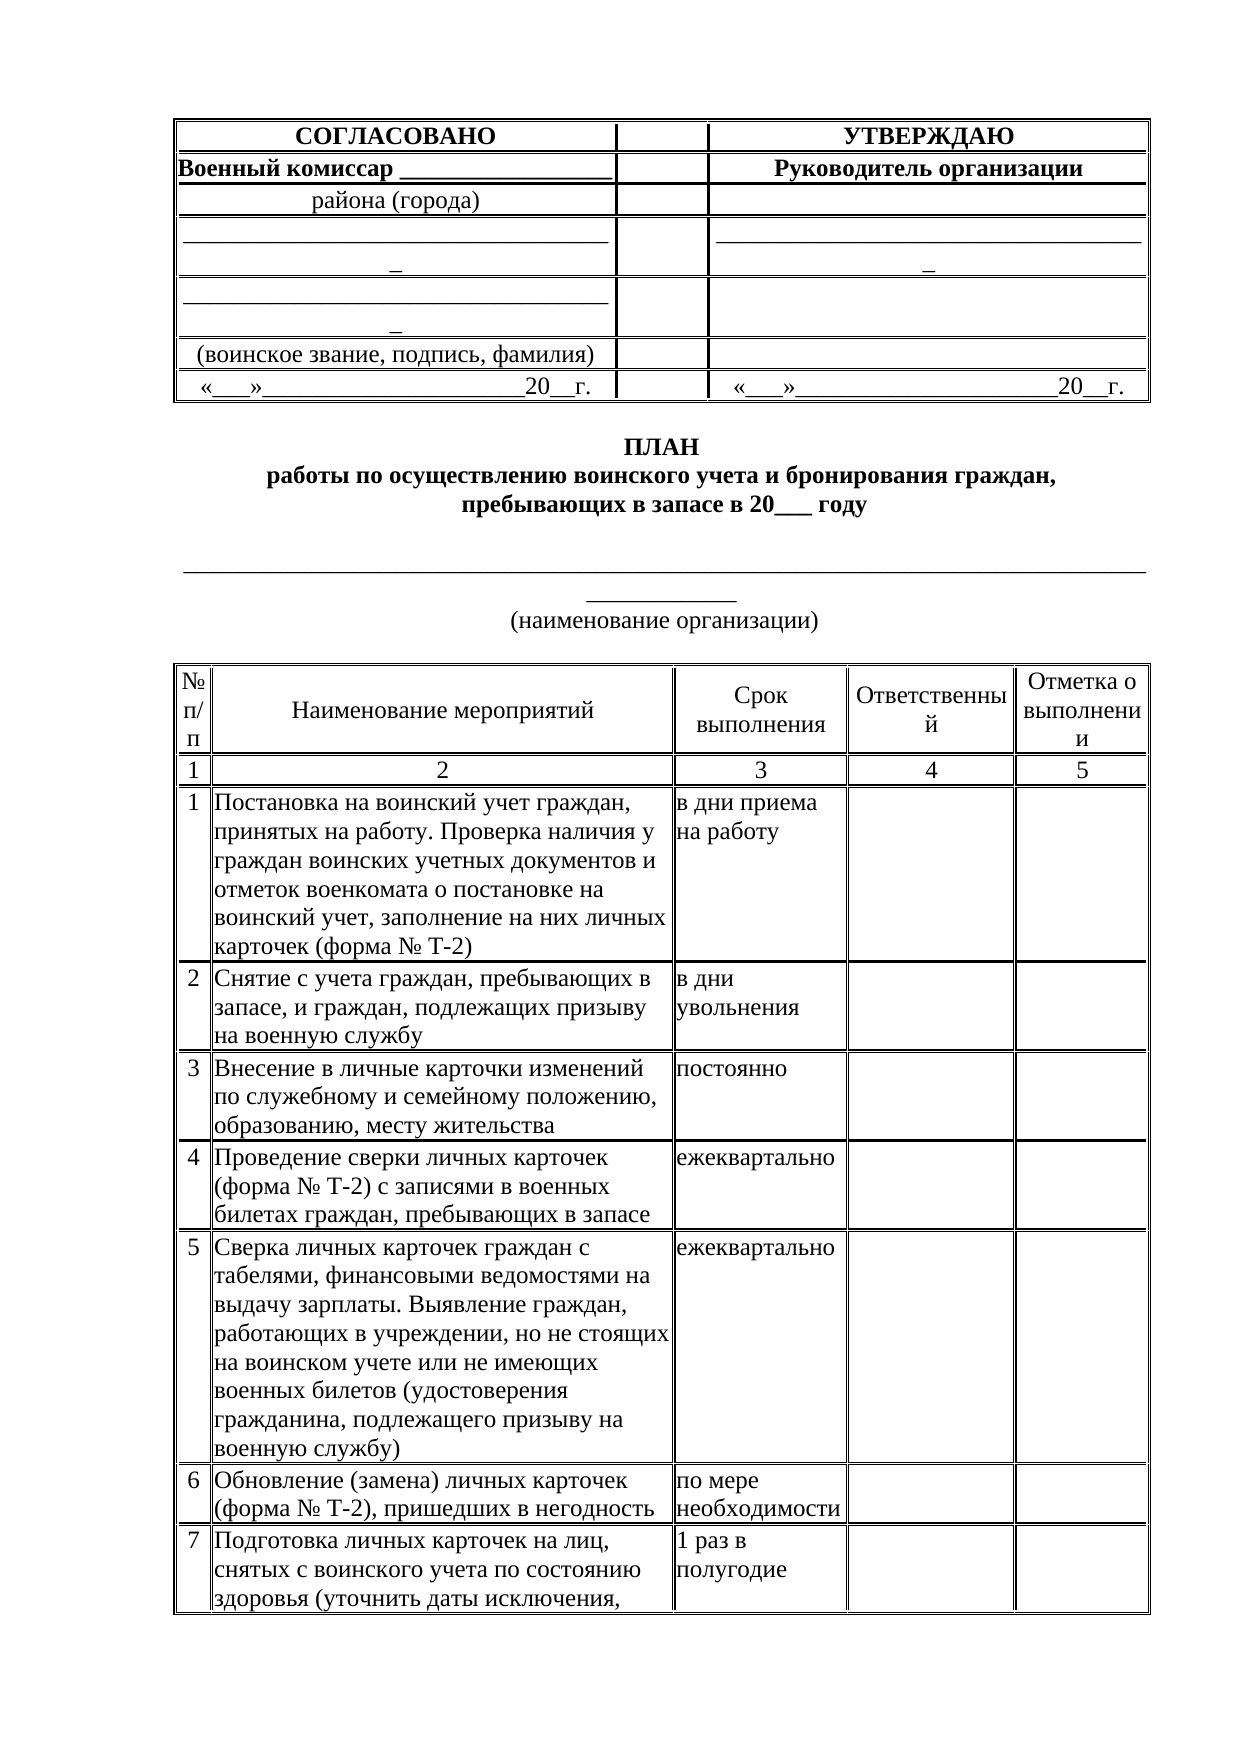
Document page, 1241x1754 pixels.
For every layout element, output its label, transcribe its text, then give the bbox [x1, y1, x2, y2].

table_cell [849, 1465, 1013, 1522]
table_cell [618, 339, 707, 367]
table_cell Военный комиссар _________________ [177, 150, 615, 182]
table_cell [848, 1522, 1015, 1612]
table_cell [1015, 1462, 1149, 1522]
table_cell [618, 185, 707, 214]
table_header № п/п [177, 666, 212, 752]
table_cell Постановка на воинский учет граждан, принятых на работу. Проверка наличия у граждан воинских учетных документов и отметок военкомата о постановке на воинский учет, заполнение на них личных карточек (форма № Т-2) [213, 788, 672, 960]
table_cell 4 [849, 756, 1013, 784]
table_header СОГЛАСОВАНО [177, 122, 616, 150]
table_cell 3 [676, 756, 846, 784]
text _________________________________________________________________________________________ (наименование организации) [177, 547, 1152, 633]
table_header Наименование мероприятий [212, 664, 674, 752]
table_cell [212, 1522, 674, 1612]
table_cell Руководитель организации [710, 150, 1148, 182]
table_cell ___________________________________ [710, 214, 1148, 275]
table_cell [618, 278, 707, 336]
table_cell по мере необходимости [676, 1465, 846, 1522]
table_cell 2 [177, 960, 210, 1049]
table_cell [1017, 1049, 1148, 1139]
table_header Ответственный [848, 664, 1015, 752]
table_cell [618, 218, 707, 275]
table_cell Внесение в личные карточки изменений по служебному и семейному положению, образованию, месту жительства [213, 1053, 672, 1139]
table_cell 1 [177, 784, 210, 960]
table_cell [849, 963, 1013, 1049]
table_cell ежеквартально [676, 1232, 846, 1462]
table_header [616, 120, 708, 150]
table_cell Сверка личных карточек граждан с табелями, финансовыми ведомостями на выдачу зарплаты. Выявление граждан, работающих в учреждении, но не стоящих на воинском учете или не имеющих военных билетов (удостоверения гражданина, подлежащего призыву на военную службу) [213, 1232, 672, 1462]
table_cell ___________________________________ [177, 214, 615, 275]
table_cell «___»_____________________20__г. [708, 368, 1148, 399]
table_cell района (города) [177, 182, 615, 214]
table_cell [849, 1232, 1013, 1462]
table_cell [708, 336, 1149, 367]
table_cell ежеквартально [676, 1142, 846, 1228]
table_cell 1 раз в полугодие [674, 1526, 848, 1612]
table_cell 7 [177, 1522, 212, 1612]
table_cell [1017, 1139, 1148, 1228]
table_cell [1015, 1522, 1148, 1612]
table_cell [1017, 960, 1148, 1049]
table_cell [708, 275, 1149, 336]
table_cell [1017, 1228, 1148, 1462]
table_cell [1017, 784, 1148, 960]
table_header Срок выполнения [674, 666, 848, 752]
table_cell в дни приема на работу [676, 788, 846, 960]
table_cell Снятие с учета граждан, пребывающих в запасе, и граждан, подлежащих призыву на военную службу [213, 963, 672, 1049]
table_cell ___________________________________ [175, 275, 616, 336]
table_cell 6 [175, 1462, 212, 1522]
table_cell Обновление (замена) личных карточек (форма № Т-2), пришедших в негодность [213, 1465, 672, 1522]
table_cell [618, 154, 707, 182]
table_cell 5 [1017, 752, 1148, 784]
table_cell 3 [177, 1049, 210, 1139]
text ПЛАН работы по осуществлению воинского учета и бронирования граждан, пребывающих в запасе в 20___ году [177, 432, 1152, 518]
table_cell [849, 1053, 1013, 1139]
table_cell (воинское звание, подпись, фамилия) [175, 336, 616, 367]
table_cell [616, 371, 708, 399]
table_cell [849, 788, 1013, 960]
table_cell «___»_____________________20__г. [177, 368, 616, 399]
table_cell 4 [177, 1139, 210, 1228]
table_header УТВЕРЖДАЮ [708, 122, 1148, 150]
table_cell [710, 182, 1148, 214]
table_header Отметка о выполнении [1015, 666, 1148, 752]
table_cell Проведение сверки личных карточек (форма № Т-2) с записями в военных билетах граждан, пребывающих в запасе [213, 1142, 672, 1228]
table_cell [849, 1142, 1013, 1228]
table_cell в дни увольнения [676, 963, 846, 1049]
table_cell 2 [213, 756, 672, 784]
table_cell 1 [177, 752, 210, 784]
table_cell 5 [177, 1228, 210, 1462]
table_cell постоянно [676, 1053, 846, 1139]
